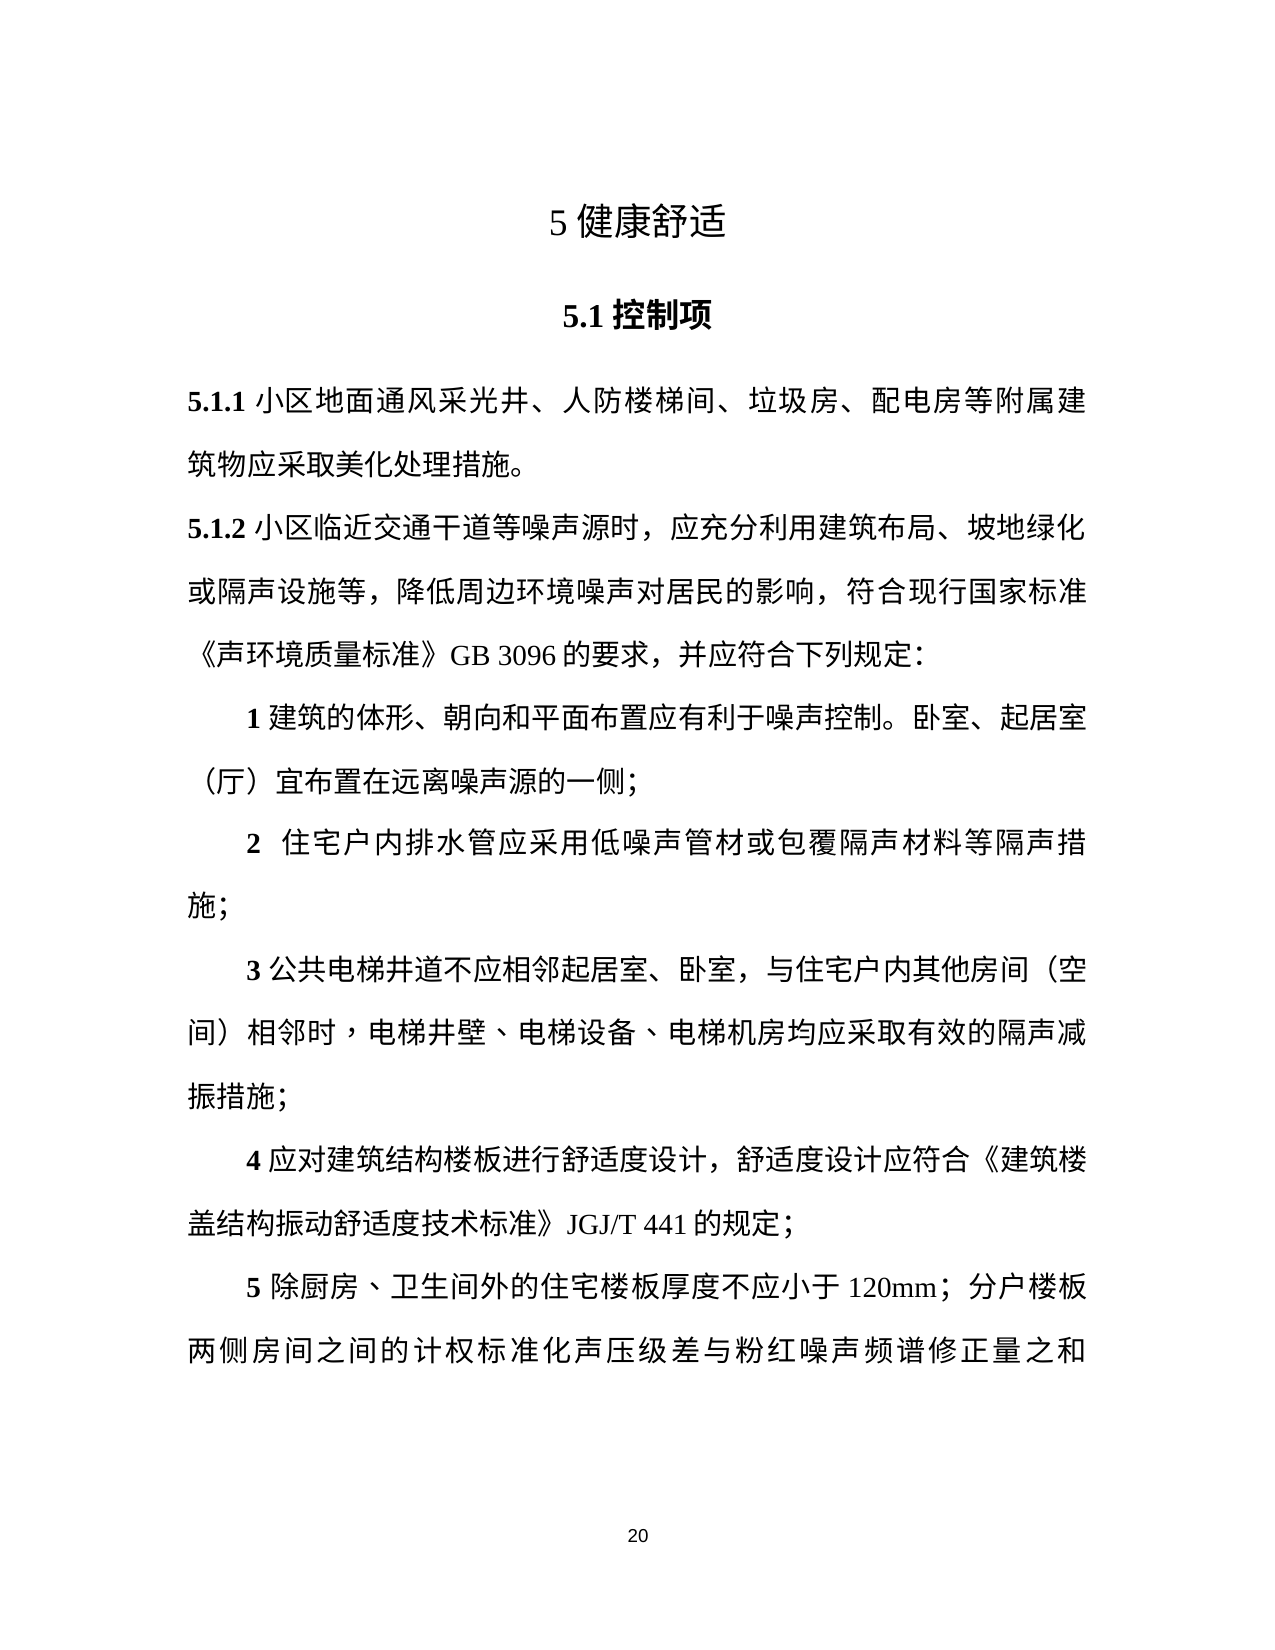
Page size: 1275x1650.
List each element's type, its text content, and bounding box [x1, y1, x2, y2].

text 1 建筑的体形、朝向和平面布置应有利于噪声控制。卧室、起居室（厅）宜布置在远离噪声源的一侧； [187, 695, 1087, 801]
text 2 住宅户内排水管应采用低噪声管材或包覆隔声材料等隔声措施； [187, 822, 1087, 925]
text 5 健康舒适 [187, 191, 1087, 246]
text 5.1.2 小区临近交通干道等噪声源时，应充分利用建筑布局、坡地绿化或隔声设施等，降低周边环境噪声对居民的影响，符合现行国家标准《声环境质量标准》GB 3096的要求，并应符合下列规定： [187, 505, 1087, 674]
text 3 公共电梯井道不应相邻起居室、卧室，与住宅户内其他房间（空间）相邻时，电梯井壁、电梯设备、电梯机房均应采取有效的隔声减振措施； [187, 946, 1087, 1116]
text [187, 1264, 1087, 1370]
text 5.1.1 小区地面通风采光井、人防楼梯间、垃圾房、配电房等附属建筑物应采取美化处理措施。 [187, 378, 1087, 484]
text 5.1 控制项 [187, 289, 1087, 337]
text 4 应对建筑结构楼板进行舒适度设计，舒适度设计应符合《建筑楼盖结构振动舒适度技术标准》JGJ/T 441的规定； [187, 1137, 1087, 1243]
